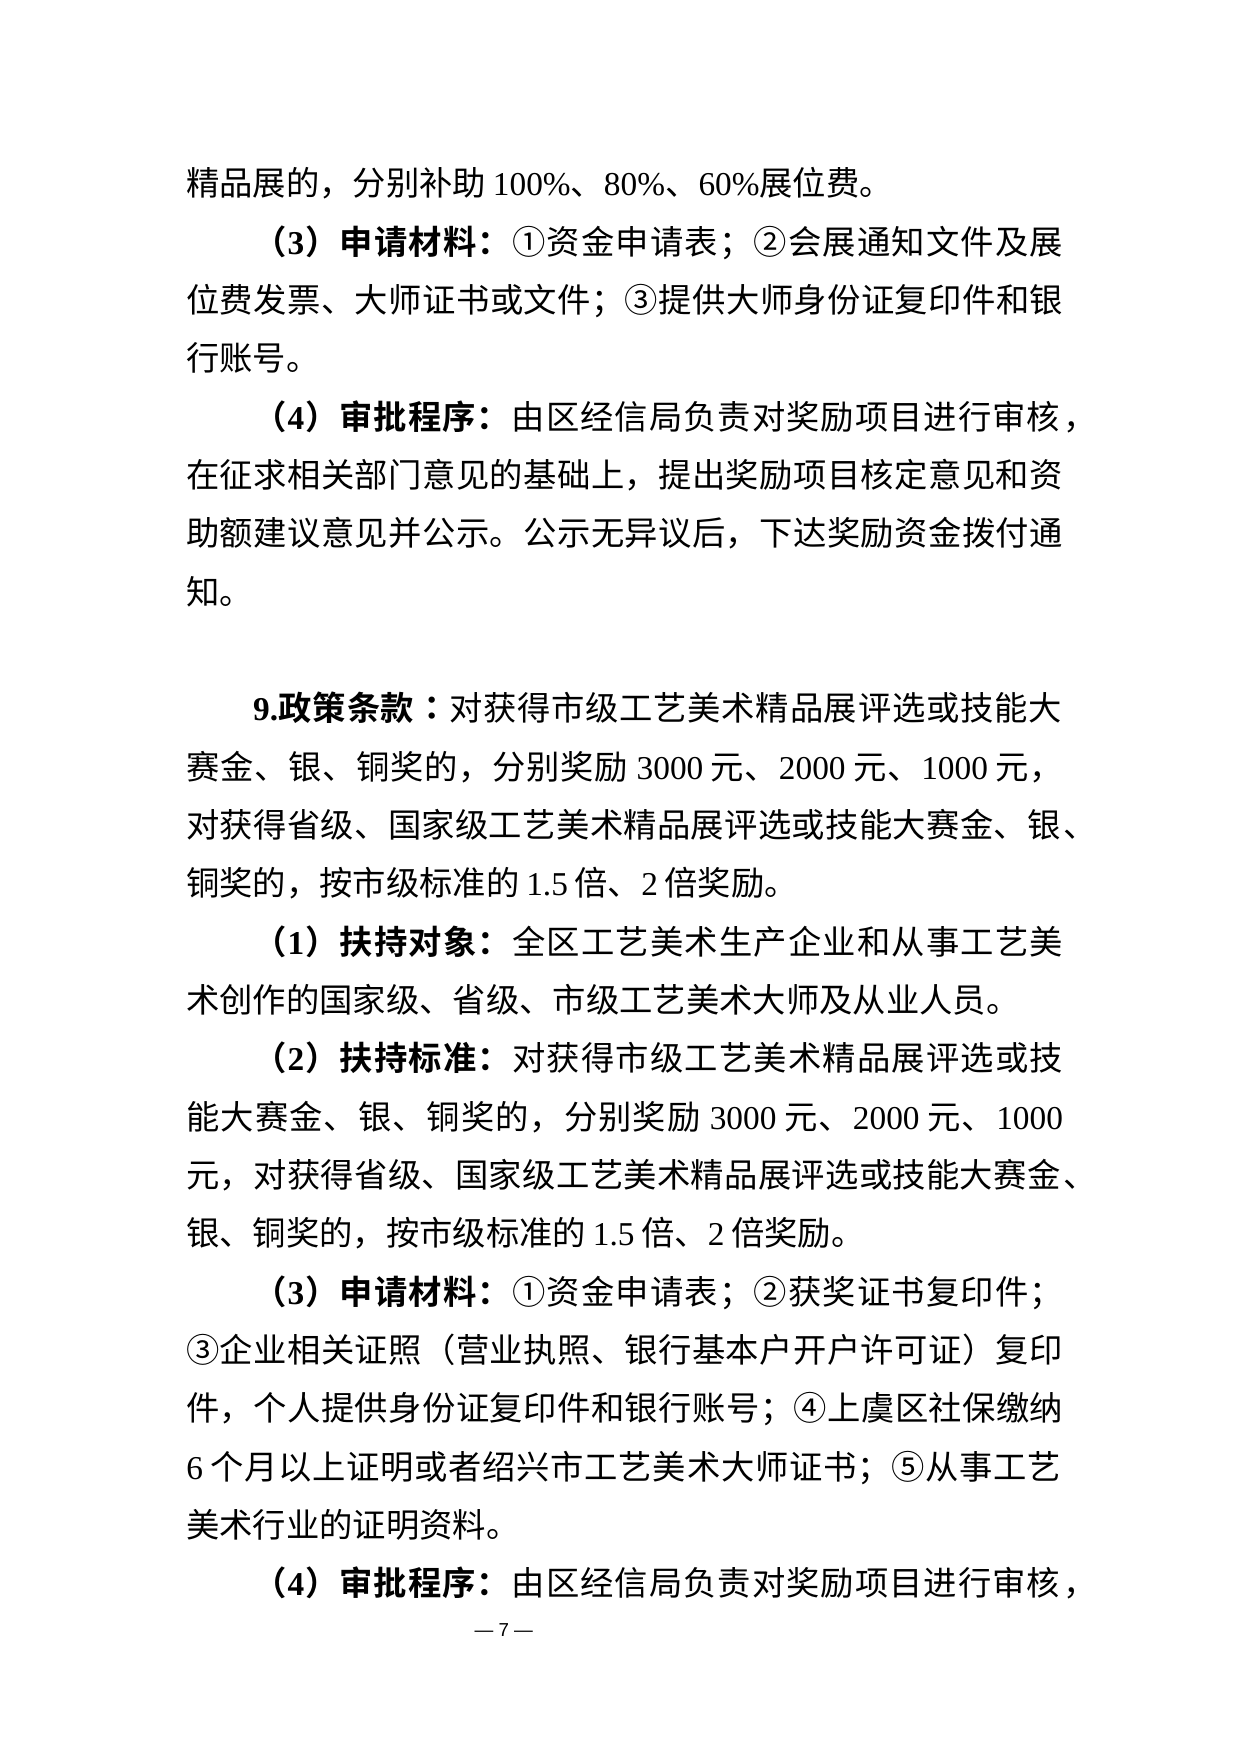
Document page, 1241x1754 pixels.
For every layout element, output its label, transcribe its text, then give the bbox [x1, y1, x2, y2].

text （3）申请材料：①资金申请表；②会展通知文件及展位费发票、大师证书或文件；③提供大师身份证复印件和银行账号。 [186, 207, 1063, 382]
text （2）扶持标准：对获得市级工艺美术精品展评选或技能大赛金、银、铜奖的，分别奖励3000元、2000元、1000元，对获得省级、国家级工艺美术精品展评选或技能大赛金、银、铜奖的，按市级标准的1.5倍、2倍奖励。 [186, 1024, 1063, 1257]
text （4）审批程序：由区经信局负责对奖励项目进行审核，在征求相关部门意见的基础上，提出奖励项目核定意见和资助额建议意见并公示。公示无异议后，下达奖励资金拨付通知。 [186, 382, 1063, 616]
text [186, 1549, 1063, 1607]
text （3）申请材料：①资金申请表；②获奖证书复印件；③企业相关证照（营业执照、银行基本户开户许可证）复印件，个人提供身份证复印件和银行账号；④上虞区社保缴纳6个月以上证明或者绍兴市工艺美术大师证书；⑤从事工艺美术行业的证明资料。 [186, 1257, 1063, 1549]
text （1）扶持对象：全区工艺美术生产企业和从事工艺美术创作的国家级、省级、市级工艺美术大师及从业人员。 [186, 907, 1063, 1024]
text 9.政策条款：对获得市级工艺美术精品展评选或技能大赛金、银、铜奖的，分别奖励3000元、2000元、1000元，对获得省级、国家级工艺美术精品展评选或技能大赛金、银、铜奖的，按市级标准的1.5倍、2倍奖励。 [186, 674, 1063, 907]
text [186, 149, 1063, 207]
